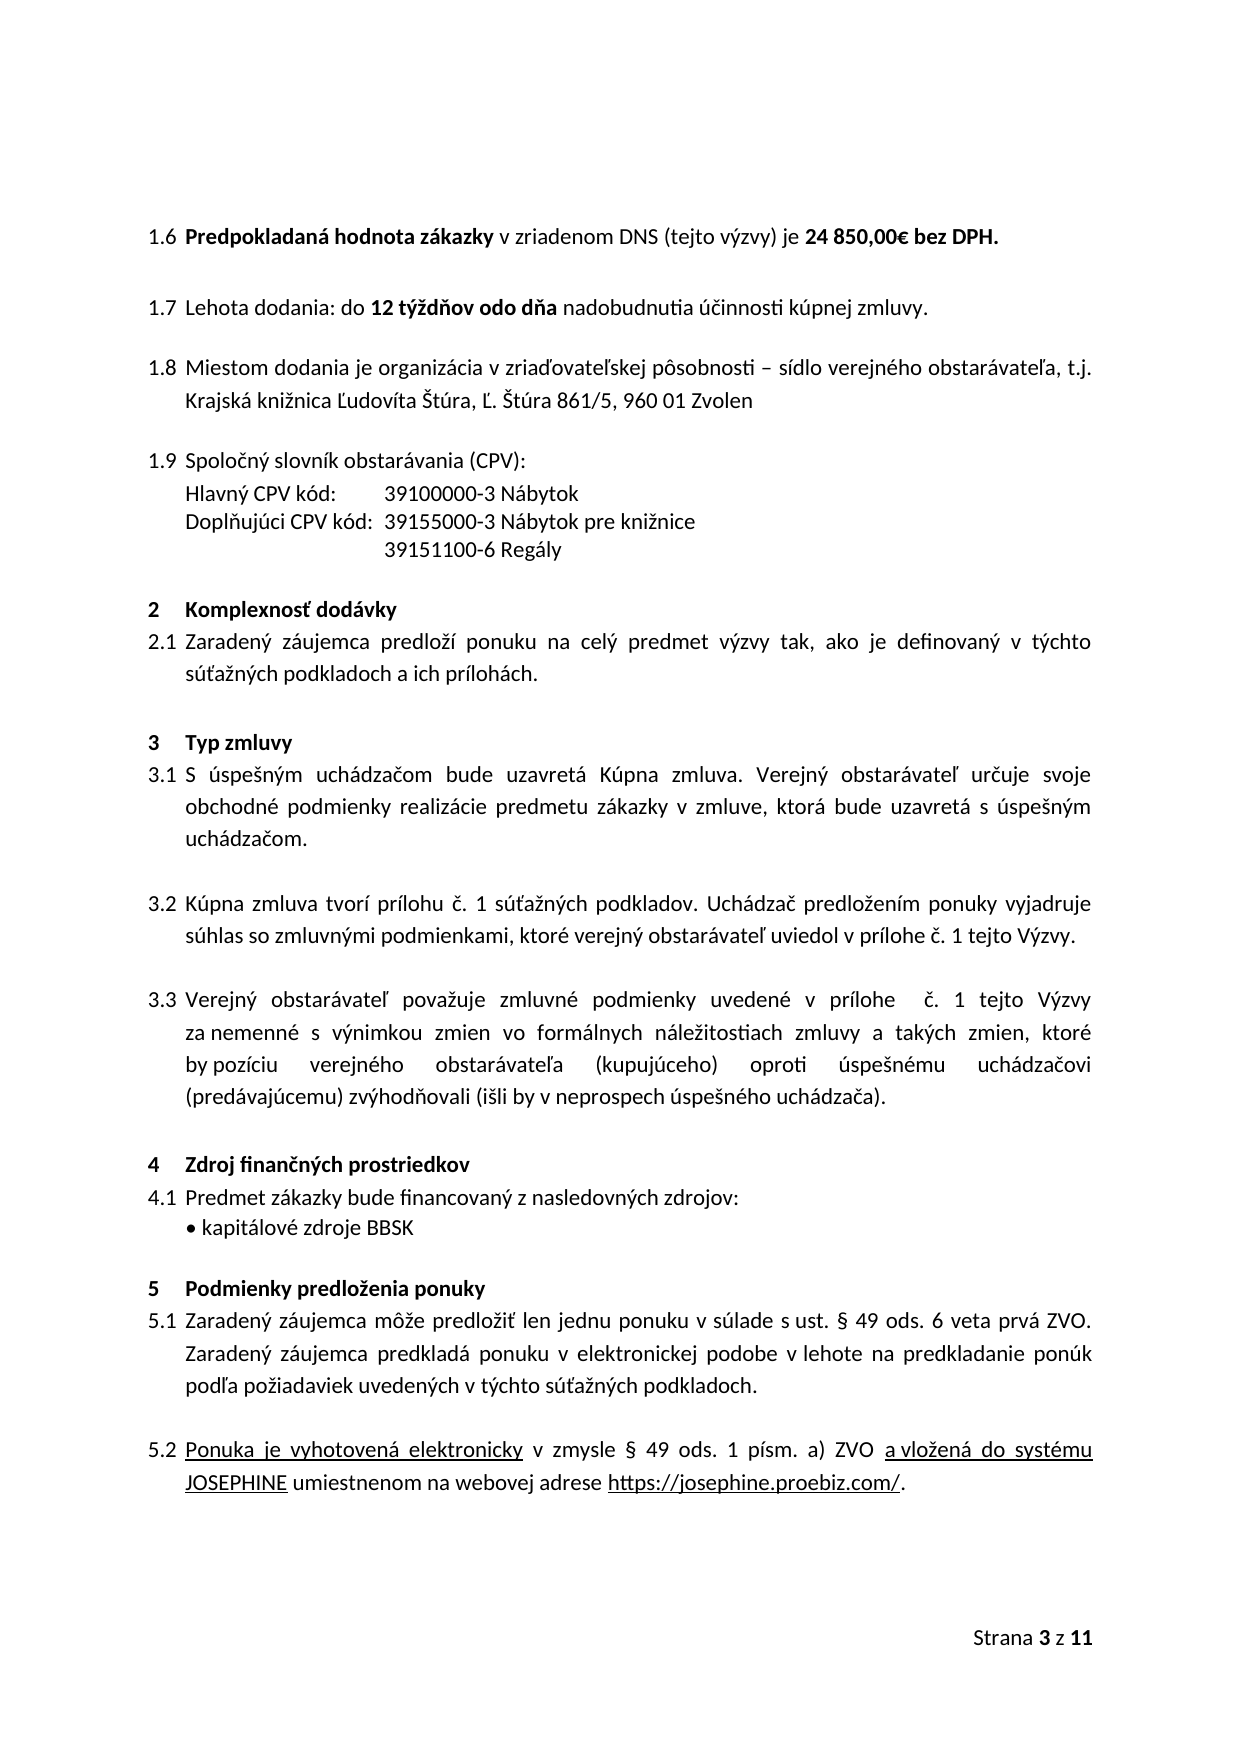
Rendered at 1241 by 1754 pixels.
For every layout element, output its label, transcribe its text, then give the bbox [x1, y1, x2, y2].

list Hlavný CPV kód: 39100000-3 Nábytok [185, 479, 1093, 507]
subtitle Podmienky predloženia ponuky [148, 1274, 1093, 1302]
list Komplexnosť dodávky [148, 595, 1093, 623]
list Ponuka je vyhotovená elektronicky v zmysle § 49 ods. 1 písm. a) ZVO a vložená do systému JOSEPHINE umiestnenom na webovej adrese https://josephine.proebiz.com/. [148, 1435, 1093, 1496]
list Kúpna zmluva tvorí prílohu č. 1 súťažných podkladov. Uchádzač predložením ponuky vyjadruje súhlas so zmluvnými podmienkami, ktoré verejný obstarávateľ uviedol v prílohe č. 1 tejto Výzvy. [148, 889, 1093, 949]
list Predpokladaná hodnota zákazky v zriadenom DNS (tejto výzvy) je 24 850,00€ bez DPH. [148, 222, 1093, 250]
list S úspešným uchádzačom bude uzavretá Kúpna zmluva. Verejný obstarávateľ určuje svoje obchodné podmienky realizácie predmetu zákazky v zmluve, ktorá bude uzavretá s úspešným uchádzačom. [148, 760, 1093, 853]
list Miestom dodania je organizácia v zriaďovateľskej pôsobnosti – sídlo verejného obstarávateľa, t.j. Krajská knižnica Ľudovíta Štúra, Ľ. Štúra 861/5, 960 01 Zvolen [148, 353, 1093, 414]
list Spoločný slovník obstarávania (CPV): [148, 447, 1093, 475]
list Lehota dodania: do 12 týždňov odo dňa nadobudnutia účinnosti kúpnej zmluvy. [148, 293, 1093, 321]
list Verejný obstarávateľ považuje zmluvné podmienky uvedené v prílohe č. 1 tejto Výzvy za nemenné s výnimkou zmien vo formálnych náležitostiach zmluvy a takých zmien, ktoré by pozíciu verejného obstarávateľa (kupujúceho) oproti úspešnému uchádzačovi (predávajúcemu) zvýhodňovali (išli by v neprospech úspešného uchádzača). [148, 986, 1093, 1110]
list Doplňujúci CPV kód: 39155000-3 Nábytok pre knižnice [185, 507, 1093, 535]
text • kapitálové zdroje BBSK [185, 1213, 1093, 1242]
list 39151100-6 Regály [384, 535, 1093, 563]
subtitle Zdroj finančných prostriedkov [148, 1151, 1093, 1179]
list Zaradený záujemca predloží ponuku na celý predmet výzvy tak, ako je definovaný v týchto súťažných podkladoch a ich prílohách. [148, 627, 1093, 687]
subtitle Typ zmluvy [148, 728, 1093, 756]
list Zaradený záujemca môže predložiť len jednu ponuku v súlade s ust. § 49 ods. 6 veta prvá ZVO. Zaradený záujemca predkladá ponuku v elektronickej podobe v lehote na predkladanie ponúk podľa požiadaviek uvedených v týchto súťažných podkladoch. [148, 1307, 1093, 1399]
list Predmet zákazky bude financovaný z nasledovných zdrojov: [148, 1183, 1093, 1211]
